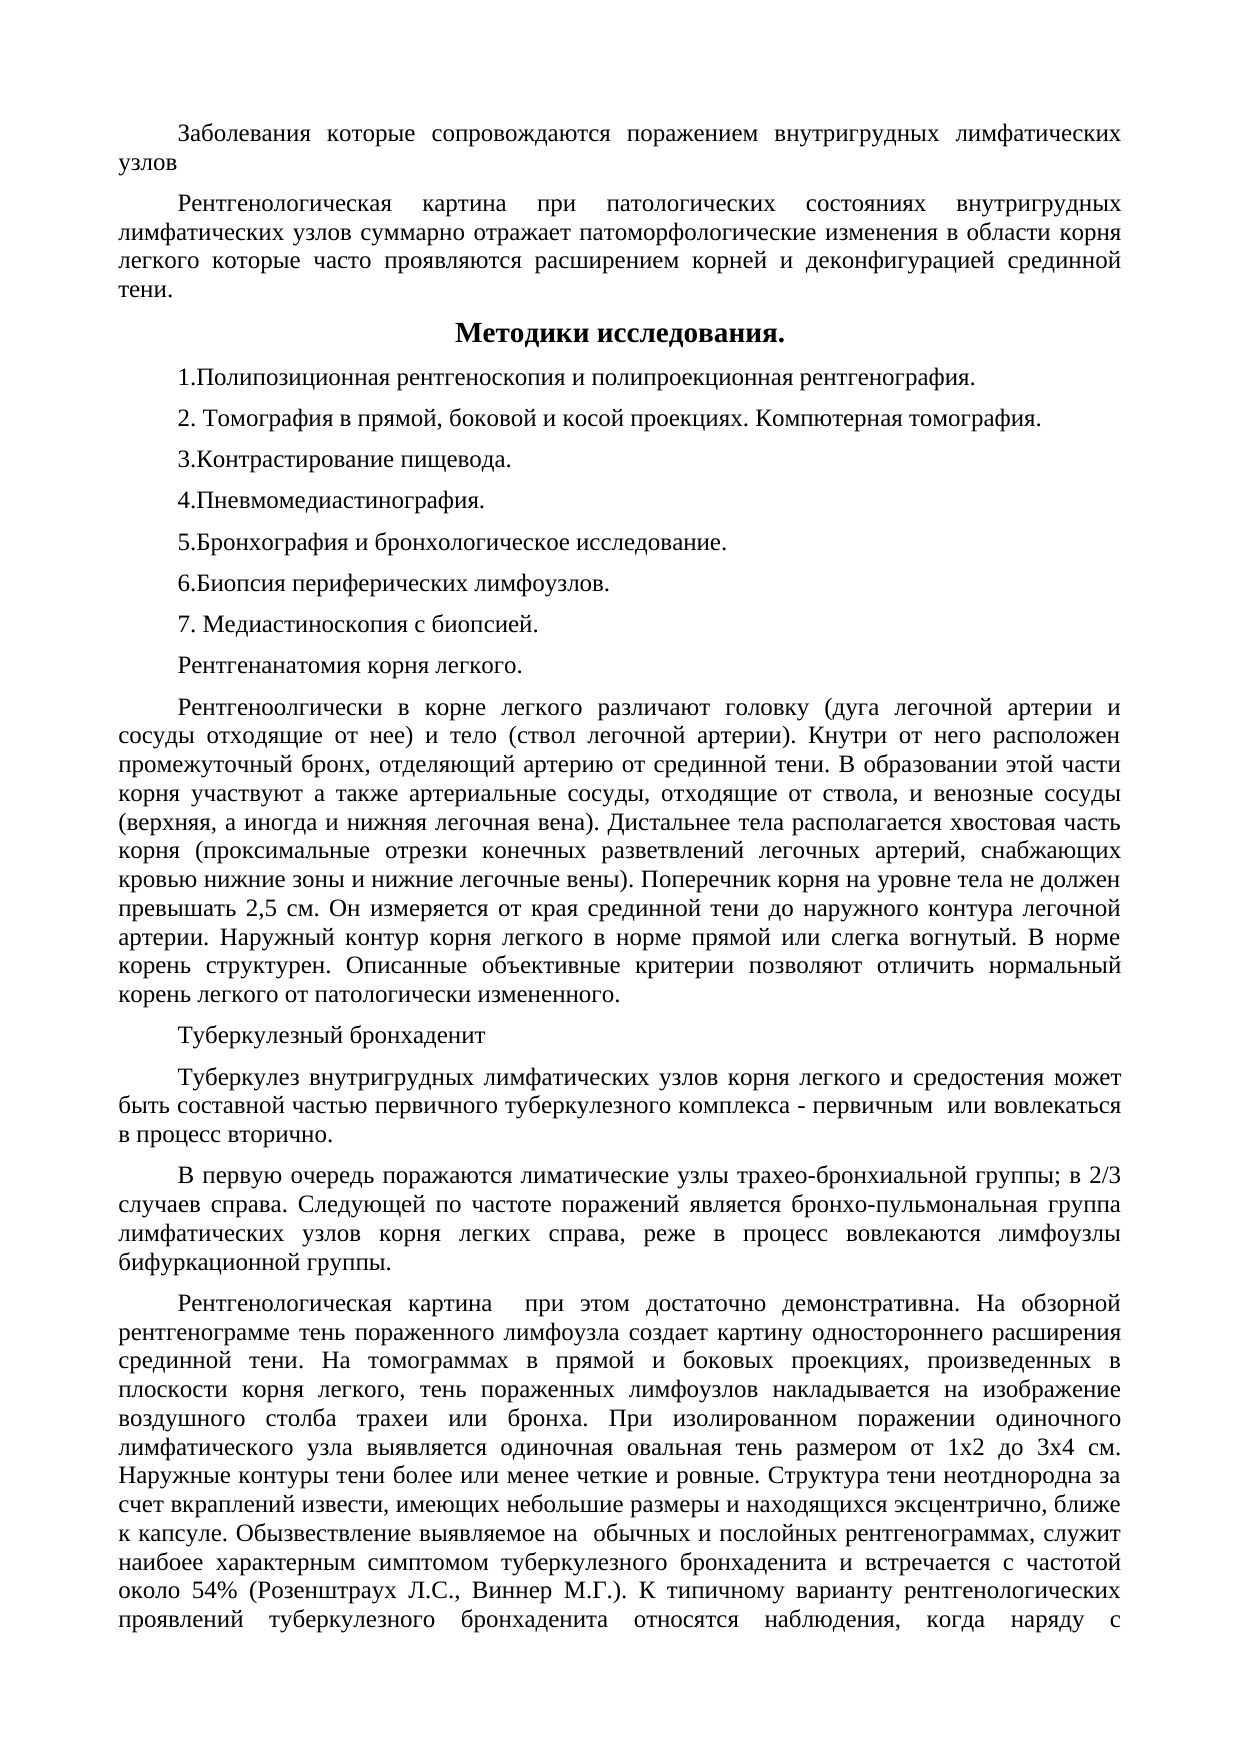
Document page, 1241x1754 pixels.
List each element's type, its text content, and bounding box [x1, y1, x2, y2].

text Рентгенанатомия корня легкого. [118, 650, 1122, 679]
text Методики исследования. [118, 316, 1122, 349]
text 6.Биопсия периферических лимфоузлов. [118, 568, 1122, 597]
text 4.Пневмомедиастинография. [118, 485, 1122, 514]
text 1.Полипозиционная рентгеноскопия и полипроекционная рентгенография. [118, 362, 1122, 390]
text 7. Медиастиноскопия с биопсией. [118, 609, 1122, 638]
text Рентгеноолгически в корне легкого различают головку (дуга легочной артерии и сосуды отходящие от нее) и тело (ствол легочной артерии). Кнутри от него расположен промежуточный бронх, отделяющий артерию от срединной тени. В образовании этой части корня участвуют а также артериальные сосуды, отходящие от ствола, и венозные сосуды (верхняя, а иногда и нижняя легочная вена). Дистальнее тела располагается хвостовая часть корня (проксимальные отрезки конечных разветвлений легочных артерий, снабжающих кровью нижние зоны и нижние легочные вены). Поперечник корня на уровне тела не должен превышать 2,5 см. Он измеряется от края срединной тени до наружного контура легочной артерии. Наружный контур корня легкого в норме прямой или слегка вогнутый. В норме корень структурен. Описанные объективные критерии позволяют отличить нормальный корень легкого от патологически измененного. [118, 692, 1122, 1008]
text 2. Томография в прямой, боковой и косой проекциях. Компютерная томография. [118, 403, 1122, 432]
text В первую очередь поражаются лиматические узлы трахео-бронхиальной группы; в 2/3 случаев справа. Следующей по частоте поражений является бронхо-пульмональная группа лимфатических узлов корня легких справа, реже в процесс вовлекаются лимфоузлы бифуркационной группы. [118, 1160, 1122, 1275]
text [118, 1288, 1122, 1633]
text 3.Контрастирование пищевода. [118, 444, 1122, 473]
text Заболевания которые сопровождаются поражением внутригрудных лимфатических узлов [118, 118, 1122, 176]
text Рентгенологическая картина при патологических состояниях внутригрудных лимфатических узлов суммарно отражает патоморфологические изменения в области корня легкого которые часто проявляются расширением корней и деконфигурацией срединной тени. [118, 188, 1122, 303]
text Туберкулезный бронхаденит [118, 1020, 1122, 1049]
text Туберкулез внутригрудных лимфатических узлов корня легкого и средостения может быть составной частью первичного туберкулезного комплекса - первичным или вовлекаться в процесс вторично. [118, 1062, 1122, 1148]
text 5.Бронхография и бронхологическое исследование. [118, 527, 1122, 555]
